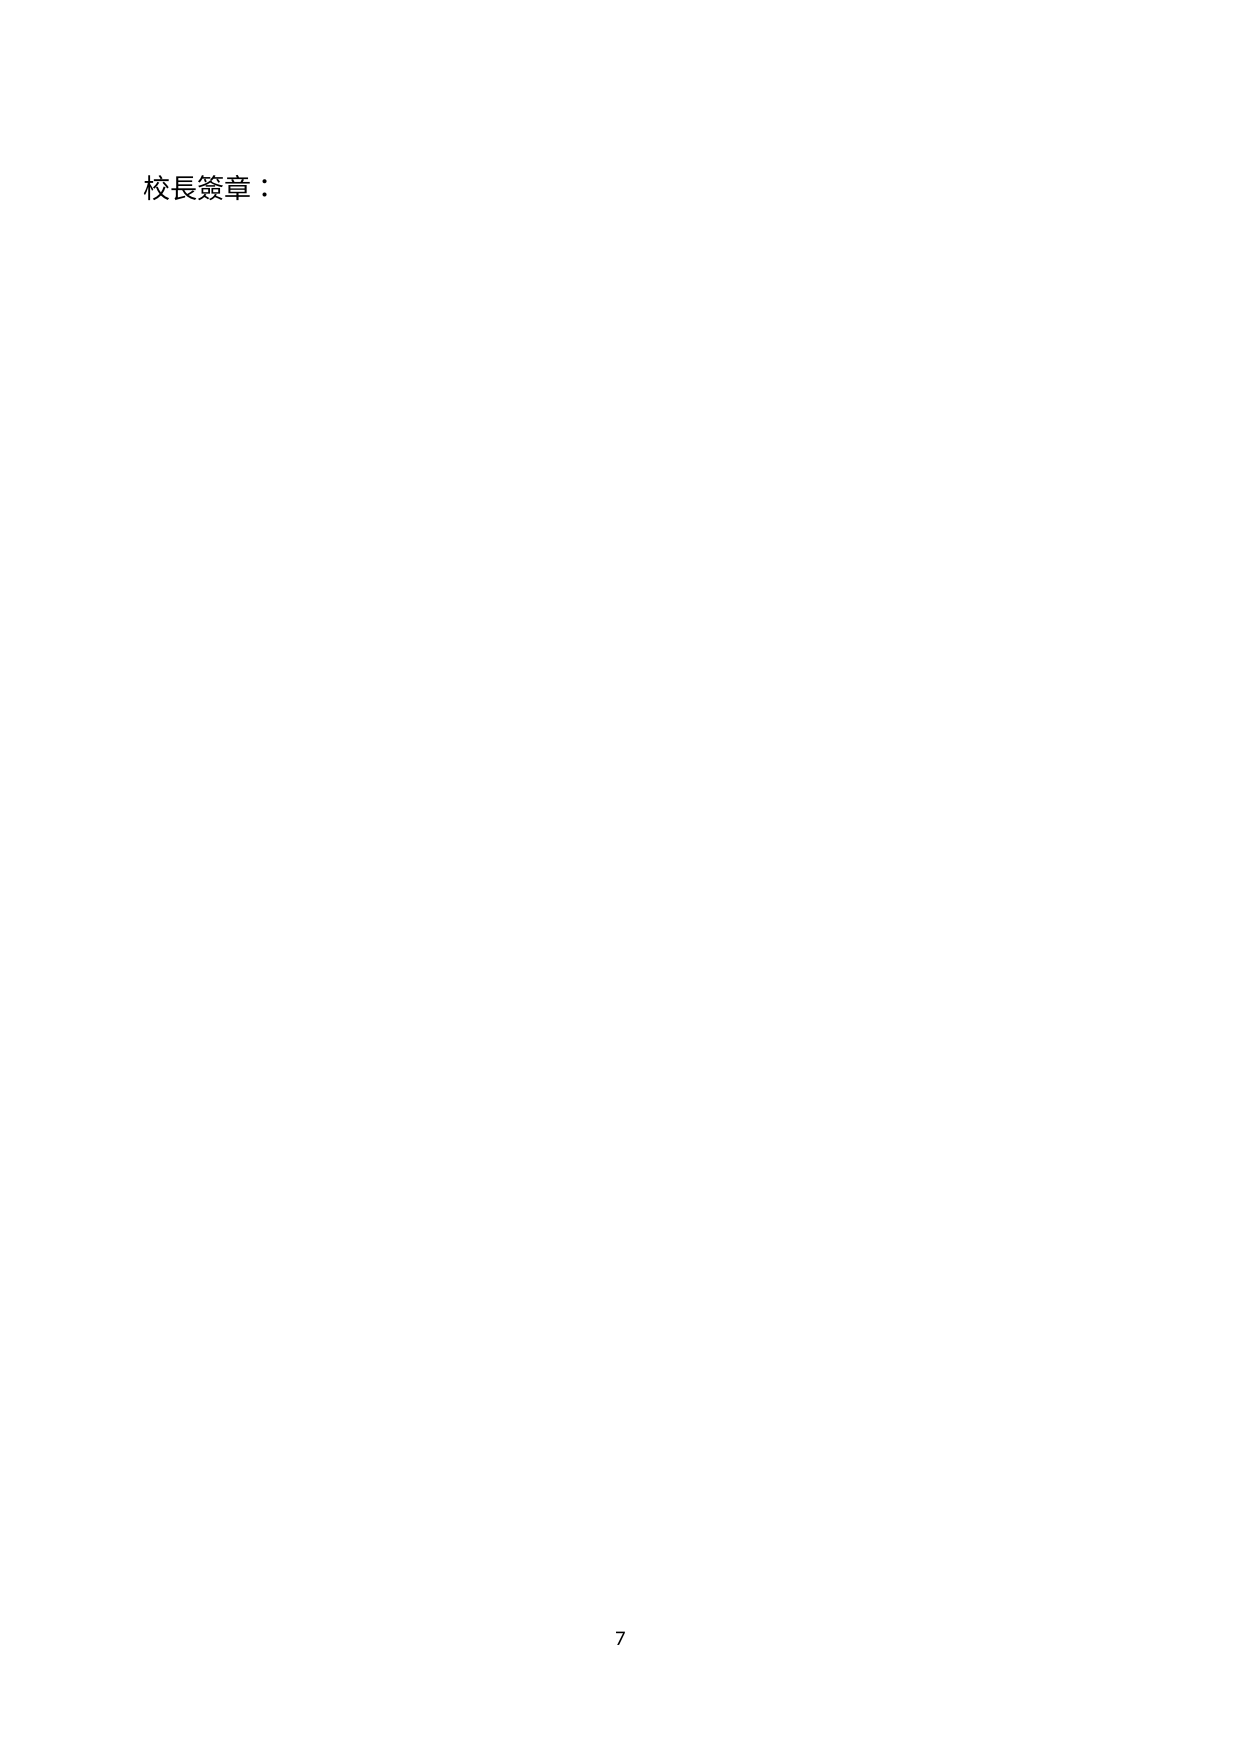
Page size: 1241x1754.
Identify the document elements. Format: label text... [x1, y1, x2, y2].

text 校長簽章： [143, 157, 1053, 217]
